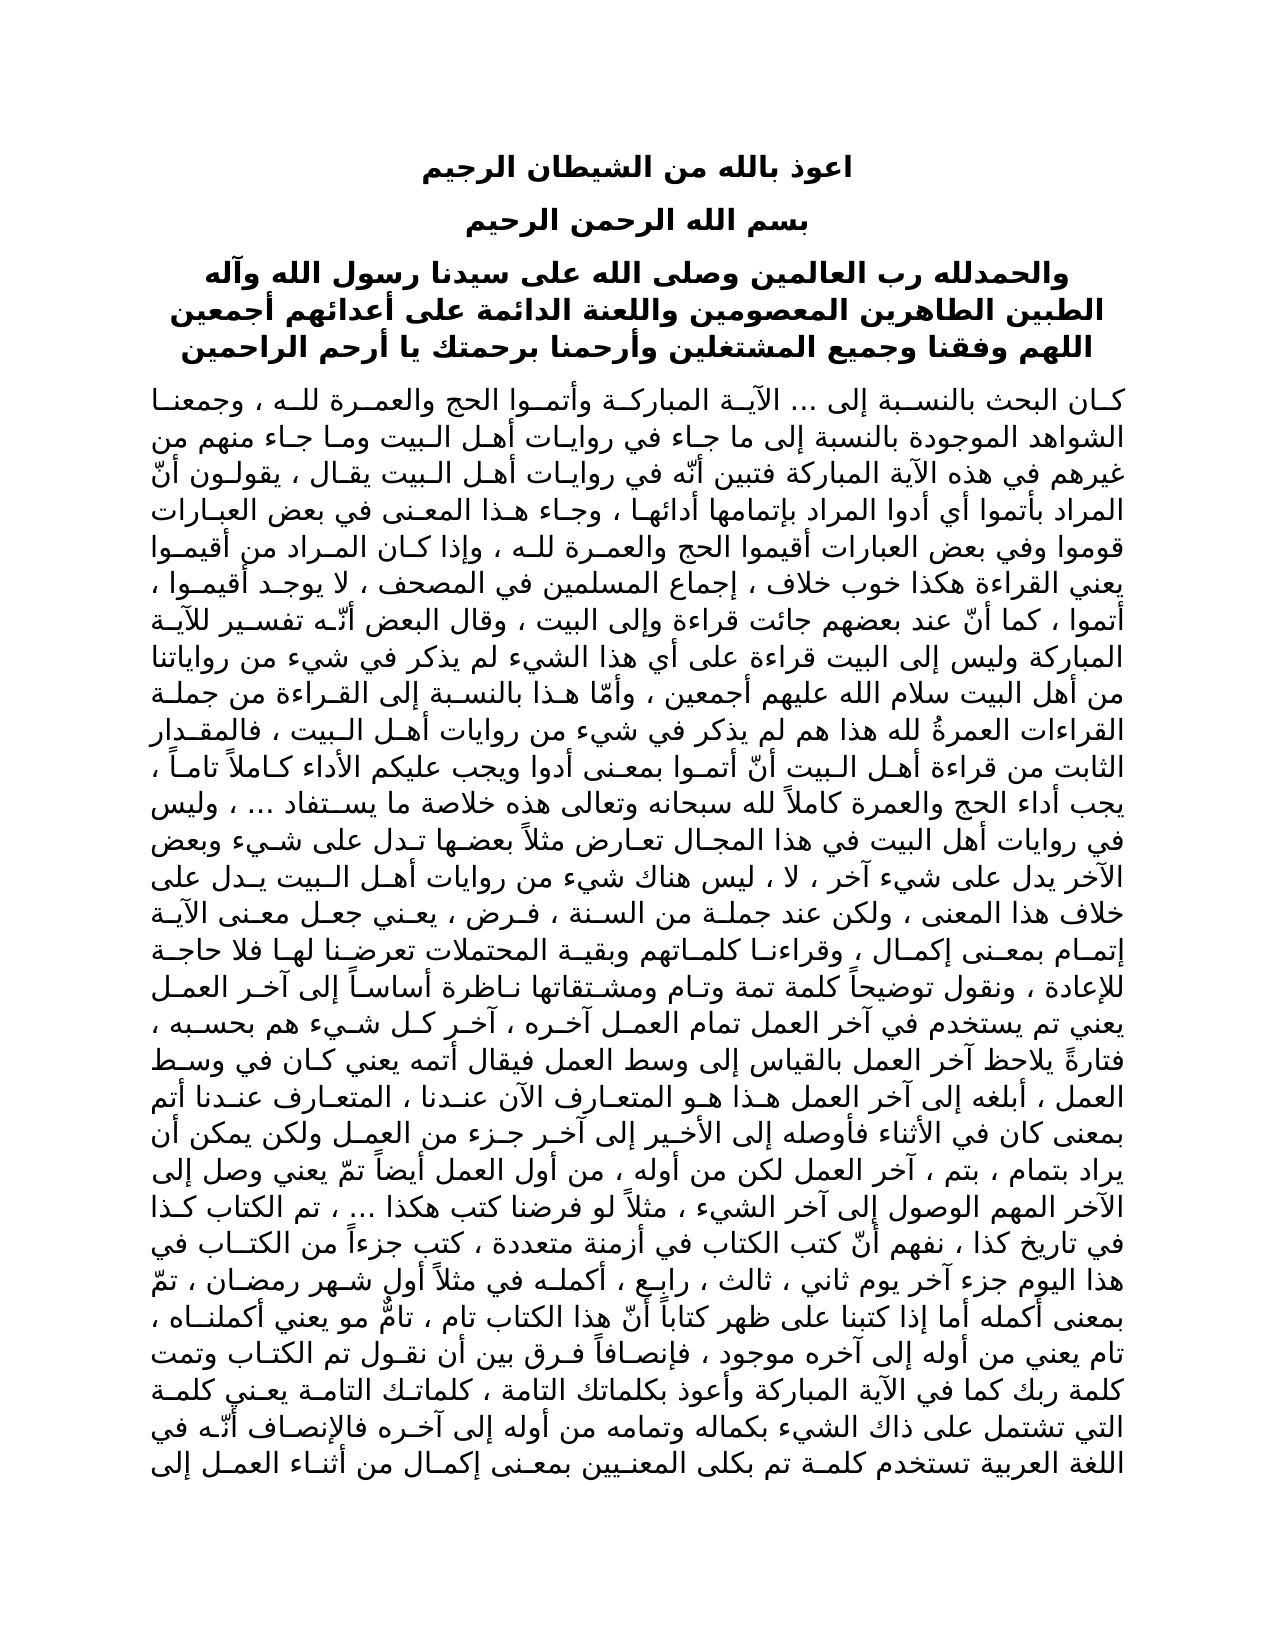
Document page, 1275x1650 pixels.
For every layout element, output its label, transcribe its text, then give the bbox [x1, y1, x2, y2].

text بسم الله الرحمن الرحيم [150, 203, 1125, 237]
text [150, 383, 1125, 1481]
text اعوذ بالله من الشيطان الرجيم [150, 150, 1125, 184]
text والحمدلله رب العالمين وصلى الله على سيدنا رسول الله وآله الطبين الطاهرين المعصومين واللعنة الدائمة على أعدائهم أجمعين اللهم وفقنا وجميع المشتغلين وأرحمنا برحمتك يا أرحم الراحمين [150, 257, 1125, 364]
